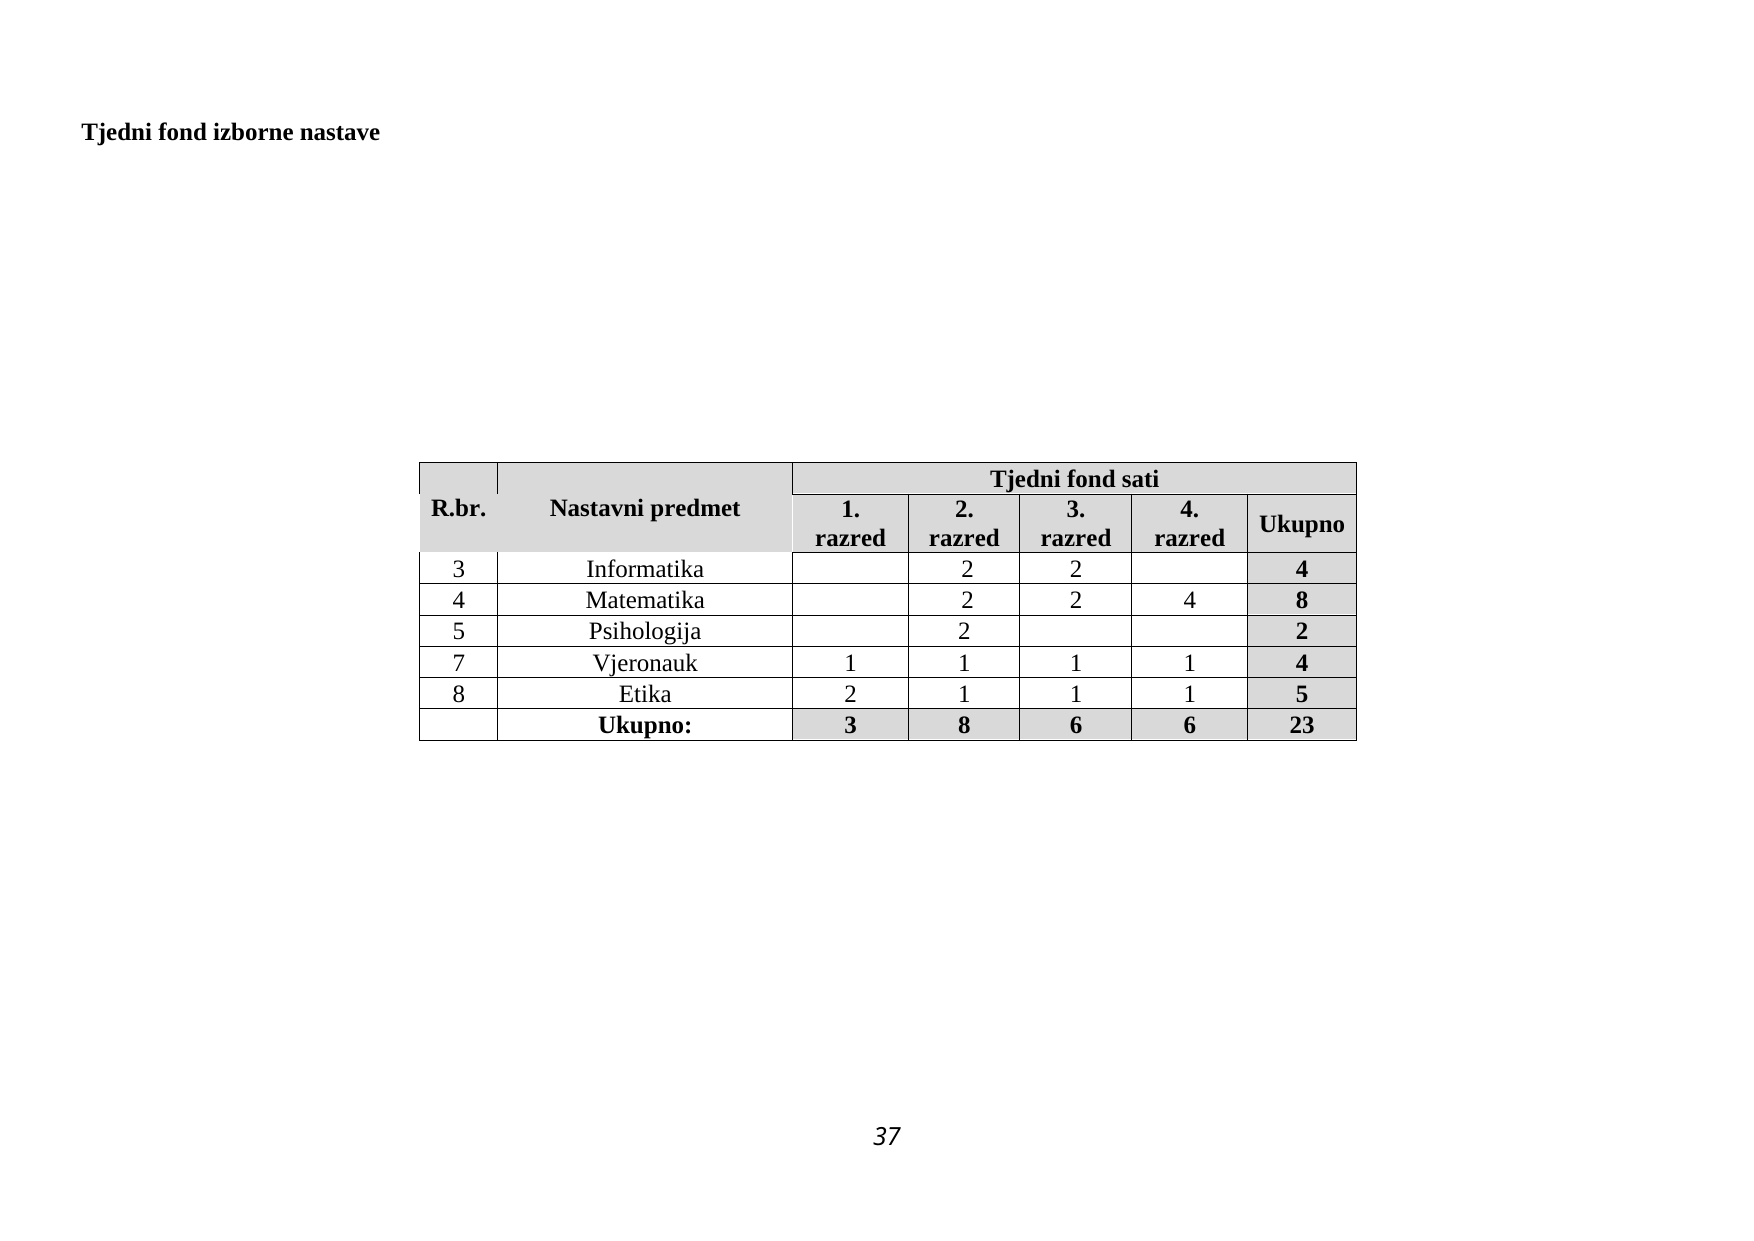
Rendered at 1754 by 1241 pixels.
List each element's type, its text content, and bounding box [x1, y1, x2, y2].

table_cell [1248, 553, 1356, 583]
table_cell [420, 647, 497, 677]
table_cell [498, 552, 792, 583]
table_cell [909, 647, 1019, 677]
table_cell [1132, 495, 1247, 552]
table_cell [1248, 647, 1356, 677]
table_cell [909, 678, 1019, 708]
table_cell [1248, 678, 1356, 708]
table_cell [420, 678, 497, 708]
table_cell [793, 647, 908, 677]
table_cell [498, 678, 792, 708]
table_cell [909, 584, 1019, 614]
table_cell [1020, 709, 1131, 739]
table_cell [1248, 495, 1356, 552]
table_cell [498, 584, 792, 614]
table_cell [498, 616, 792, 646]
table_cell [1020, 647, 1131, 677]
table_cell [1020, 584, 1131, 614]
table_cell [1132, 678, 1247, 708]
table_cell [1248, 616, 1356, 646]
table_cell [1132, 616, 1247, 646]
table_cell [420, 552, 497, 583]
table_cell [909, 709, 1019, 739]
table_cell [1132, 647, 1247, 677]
text Tjedni fond izborne nastave [81, 117, 1695, 145]
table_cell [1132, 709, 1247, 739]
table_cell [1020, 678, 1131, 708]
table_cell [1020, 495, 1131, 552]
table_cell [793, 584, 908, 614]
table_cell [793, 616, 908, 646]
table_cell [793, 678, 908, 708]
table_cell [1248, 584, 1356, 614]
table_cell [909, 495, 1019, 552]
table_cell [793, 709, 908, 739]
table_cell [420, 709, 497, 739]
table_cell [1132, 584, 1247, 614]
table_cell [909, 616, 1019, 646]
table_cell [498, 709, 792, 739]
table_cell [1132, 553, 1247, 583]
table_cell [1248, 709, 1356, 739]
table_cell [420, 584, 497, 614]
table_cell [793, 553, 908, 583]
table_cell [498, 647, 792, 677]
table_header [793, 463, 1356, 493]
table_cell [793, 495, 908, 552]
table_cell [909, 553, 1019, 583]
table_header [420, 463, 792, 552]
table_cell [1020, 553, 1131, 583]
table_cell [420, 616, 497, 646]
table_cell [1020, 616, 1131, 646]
